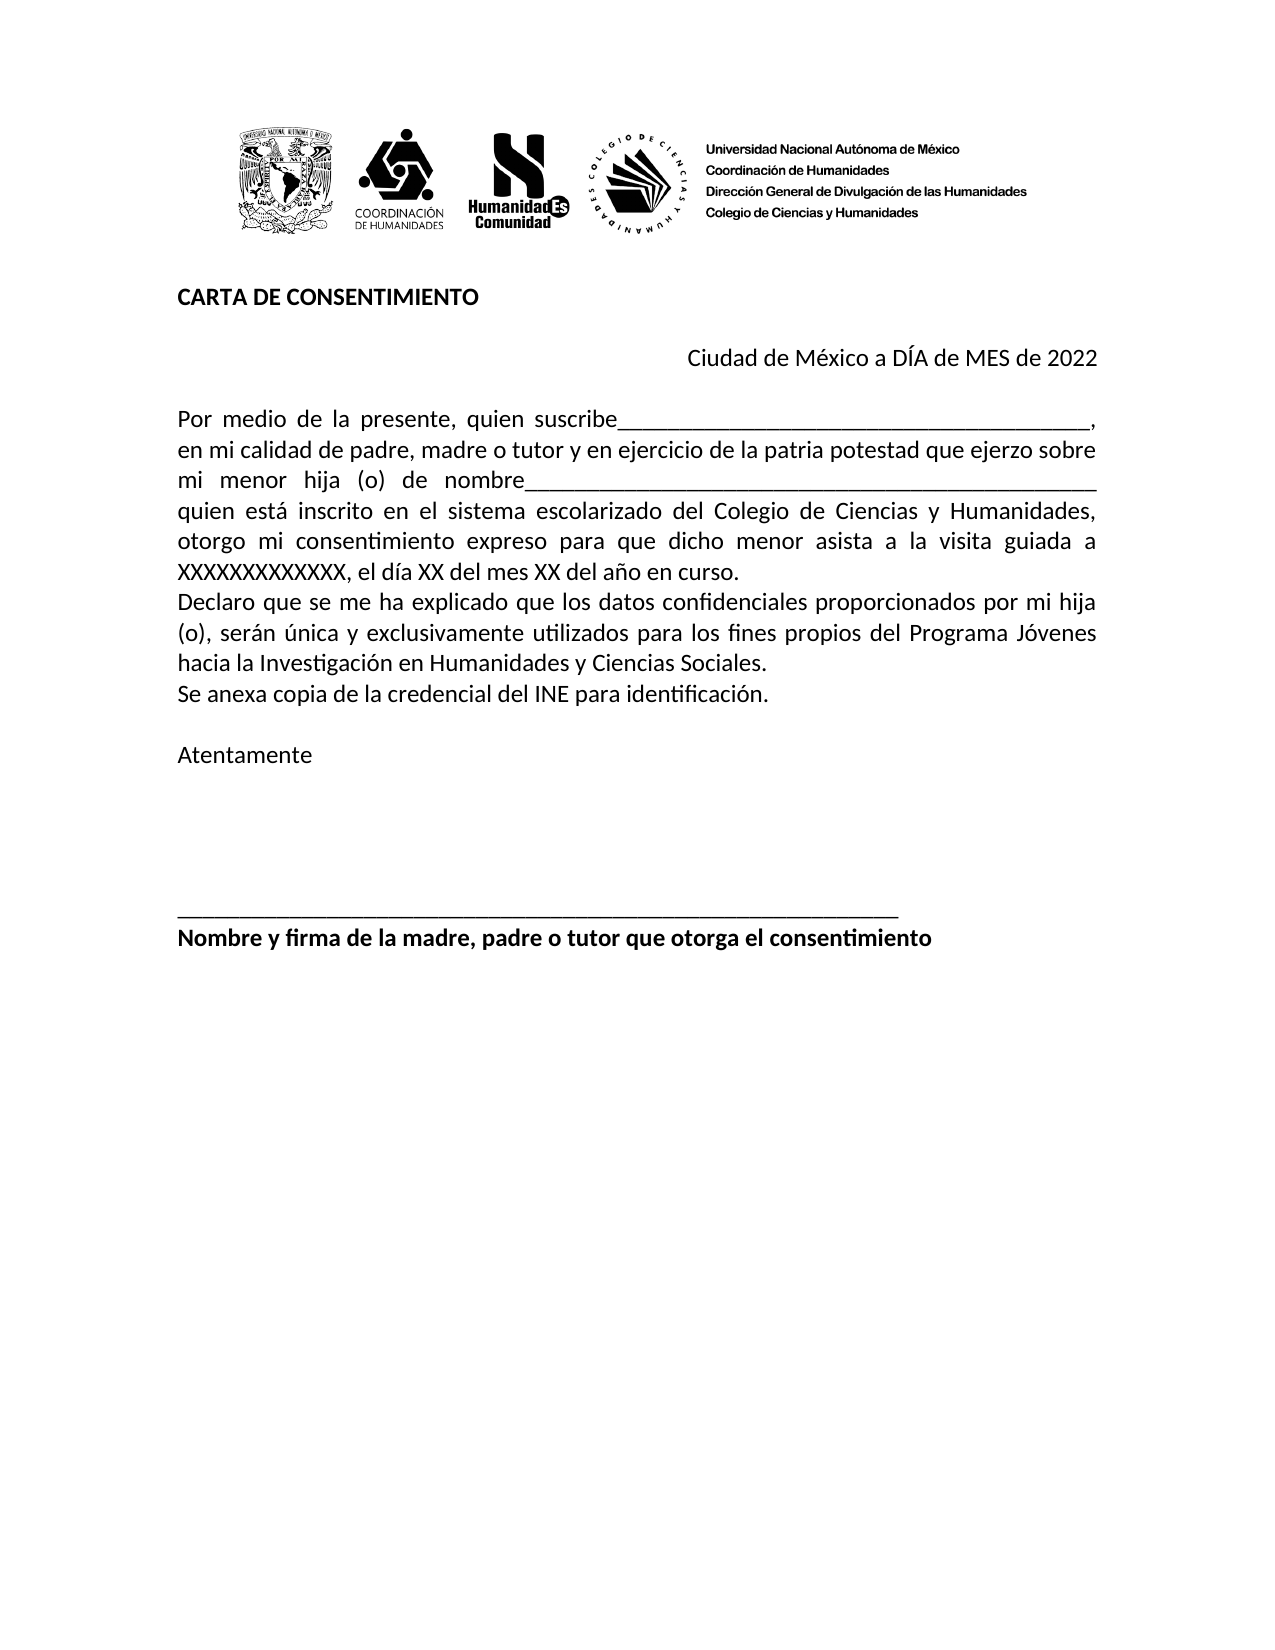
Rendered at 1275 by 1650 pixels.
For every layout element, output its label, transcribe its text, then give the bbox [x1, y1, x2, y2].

text Por medio de la presente, quien suscribe______________________________________, en mi calidad de padre, madre o tutor y en ejercicio de la patria potestad que ejerzo sobre mi menor hija (o) de nombre______________________________________________ quien está inscrito en el sistema escolarizado del Colegio de Ciencias y Humanidades, otorgo mi consentimiento expreso para que dicho menor asista a la visita guiada a XXXXXXXXXXXXX, el día XX del mes XX del año en curso. [177, 403, 1098, 586]
text Atentamente [177, 739, 1098, 769]
text Se anexa copia de la credencial del INE para identificación. [177, 678, 1098, 708]
text CARTA DE CONSENTIMIENTO [177, 281, 1098, 312]
text Ciudad de México a DÍA de MES de 2022 [177, 342, 1098, 373]
text Declaro que se me ha explicado que los datos confidenciales proporcionados por mi hija (o), serán única y exclusivamente utilizados para los fines propios del Programa Jóvenes hacia la Investigación en Humanidades y Ciencias Sociales. [177, 586, 1098, 678]
text __________________________________________________________ [177, 892, 1098, 922]
text Nombre y firma de la madre, padre o tutor que otorga el consentimiento [177, 922, 1181, 953]
picture [177, 73, 1098, 251]
